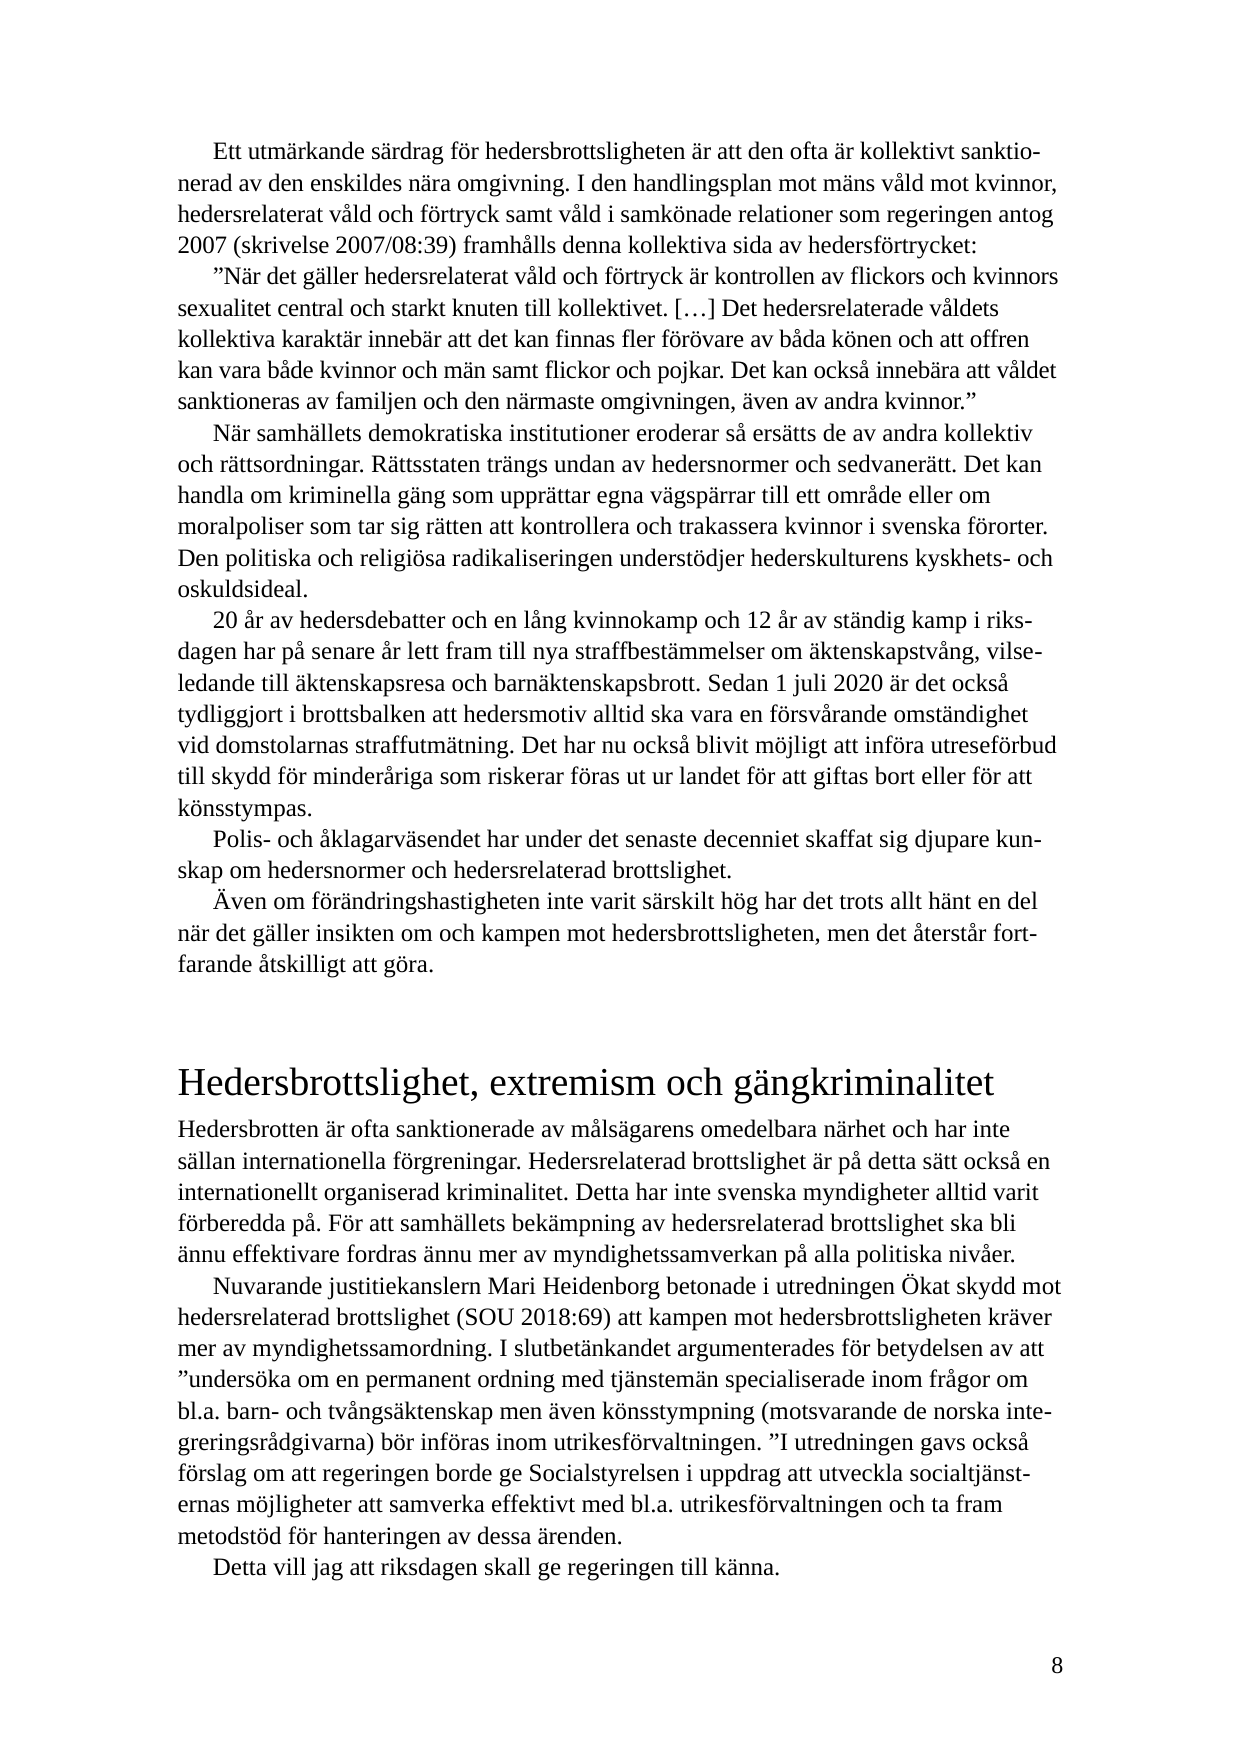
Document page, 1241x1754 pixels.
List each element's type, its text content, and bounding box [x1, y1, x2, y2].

text 20 år av hedersdebatter och en lång kvinnokamp och 12 år av ständig kamp i riksdagen har på senare år lett fram till nya straffbestämmelser om äktenskapstvång, vilseledande till äktenskapsresa och barnäktenskapsbrott. Sedan 1 juli 2020 är det också tydliggjort i brottsbalken att hedersmotiv alltid ska vara en försvårande omständighet vid domstolarnas straffutmätning. Det har nu också blivit möjligt att införa utreseförbud till skydd för minderåriga som riskerar föras ut ur landet för att giftas bort eller för att könsstympas. [177, 603, 1063, 821]
text Även om förändringshastigheten inte varit särskilt hög har det trots allt hänt en del när det gäller insikten om och kampen mot hedersbrottsligheten, men det återstår fortfarande åtskilligt att göra. [177, 884, 1063, 978]
subtitle Hedersbrottslighet, extremism och gängkriminalitet [177, 1063, 1063, 1104]
text Nuvarande justitiekanslern Mari Heidenborg betonade i utredningen Ökat skydd mot hedersrelaterad brottslighet (SOU 2018:69) att kampen mot hedersbrottsligheten kräver mer av myndighetssamordning. I slutbetänkandet argumenterades för betydelsen av att ”undersöka om en permanent ordning med tjänstemän specialiserade inom frågor om bl.a. barn- och tvångsäktenskap men även könsstympning (motsvarande de norska integreringsrådgivarna) bör införas inom utrikesförvaltningen. ”I utredningen gavs också förslag om att regeringen borde ge Socialstyrelsen i uppdrag att utveckla socialtjänsternas möjligheter att samverka effektivt med bl.a. utrikesförvaltningen och ta fram metodstöd för hanteringen av dessa ärenden. [177, 1268, 1063, 1549]
text Polis- och åklagarväsendet har under det senaste decenniet skaffat sig djupare kunskap om hedersnormer och hedersrelaterad brottslighet. [177, 821, 1063, 884]
text Detta vill jag att riksdagen skall ge regeringen till känna. [177, 1549, 1063, 1581]
text När samhällets demokratiska institutioner eroderar så ersätts de av andra kollektiv och rättsordningar. Rättsstaten trängs undan av hedersnormer och sedvanerätt. Det kan handla om kriminella gäng som upprättar egna vägspärrar till ett område eller om moralpoliser som tar sig rätten att kontrollera och trakassera kvinnor i svenska förorter. Den politiska och religiösa radikaliseringen understödjer hederskulturens kyskhets- och oskuldsideal. [177, 415, 1063, 603]
text Ett utmärkande särdrag för hedersbrottsligheten är att den ofta är kollektivt sanktionerad av den enskildes nära omgivning. I den handlingsplan mot mäns våld mot kvinnor, hedersrelaterat våld och förtryck samt våld i samkönade relationer som regeringen antog 2007 (skrivelse 2007/08:39) framhålls denna kollektiva sida av hedersförtrycket: [177, 134, 1063, 259]
text Hedersbrotten är ofta sanktionerade av målsägarens omedelbara närhet och har inte sällan internationella förgreningar. Hedersrelaterad brottslighet är på detta sätt också en internationellt organiserad kriminalitet. Detta har inte svenska myndigheter alltid varit förberedda på. För att samhällets bekämpning av hedersrelaterad brottslighet ska bli ännu effektivare fordras ännu mer av myndighetssamverkan på alla politiska nivåer. [177, 1112, 1063, 1268]
text ”När det gäller hedersrelaterat våld och förtryck är kontrollen av flickors och kvinnors sexualitet central och starkt knuten till kollektivet. […] Det hedersrelaterade våldets kollektiva karaktär innebär att det kan finnas fler förövare av båda könen och att offren kan vara både kvinnor och män samt flickor och pojkar. Det kan också innebära att våldet sanktioneras av familjen och den närmaste omgivningen, även av andra kvinnor.” [177, 259, 1063, 415]
